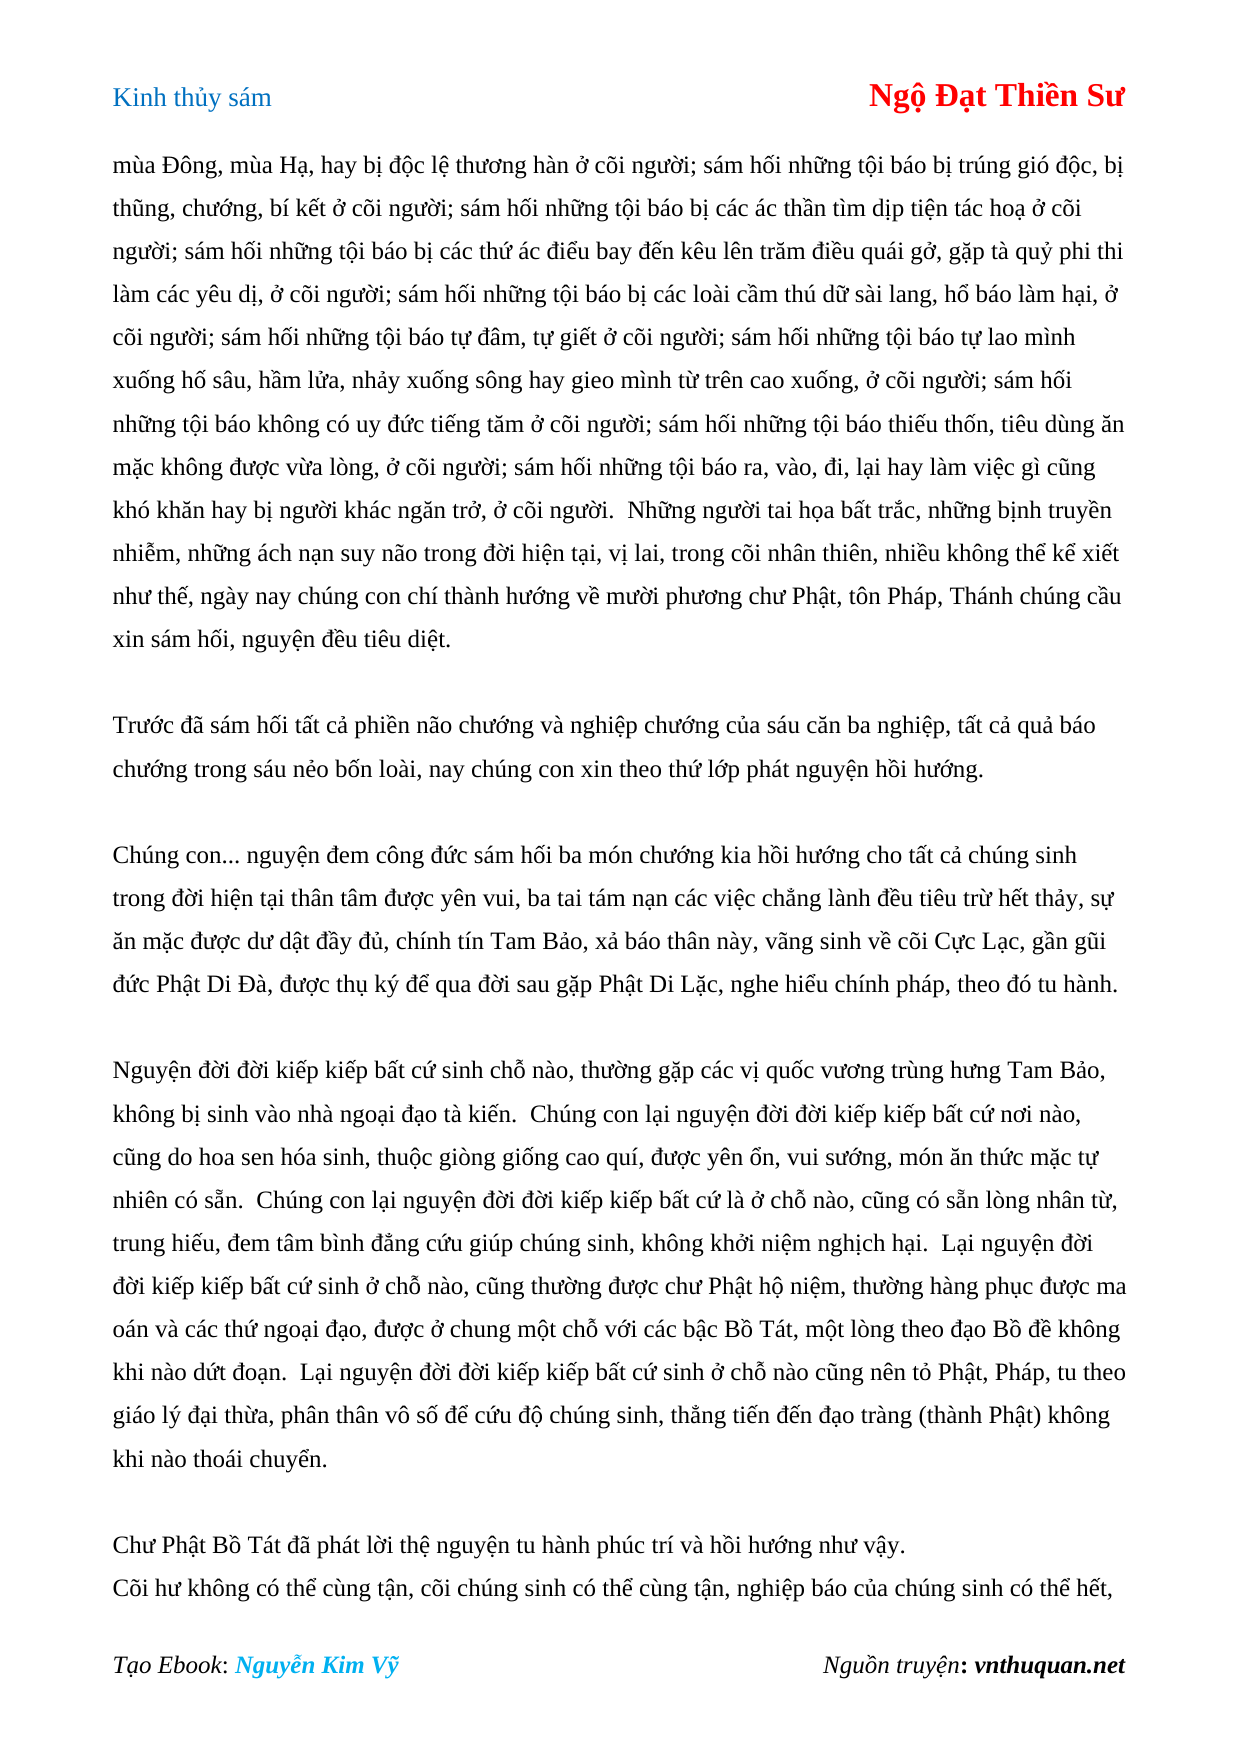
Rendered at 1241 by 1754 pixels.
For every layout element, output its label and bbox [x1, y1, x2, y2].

text [112, 150, 1128, 1602]
